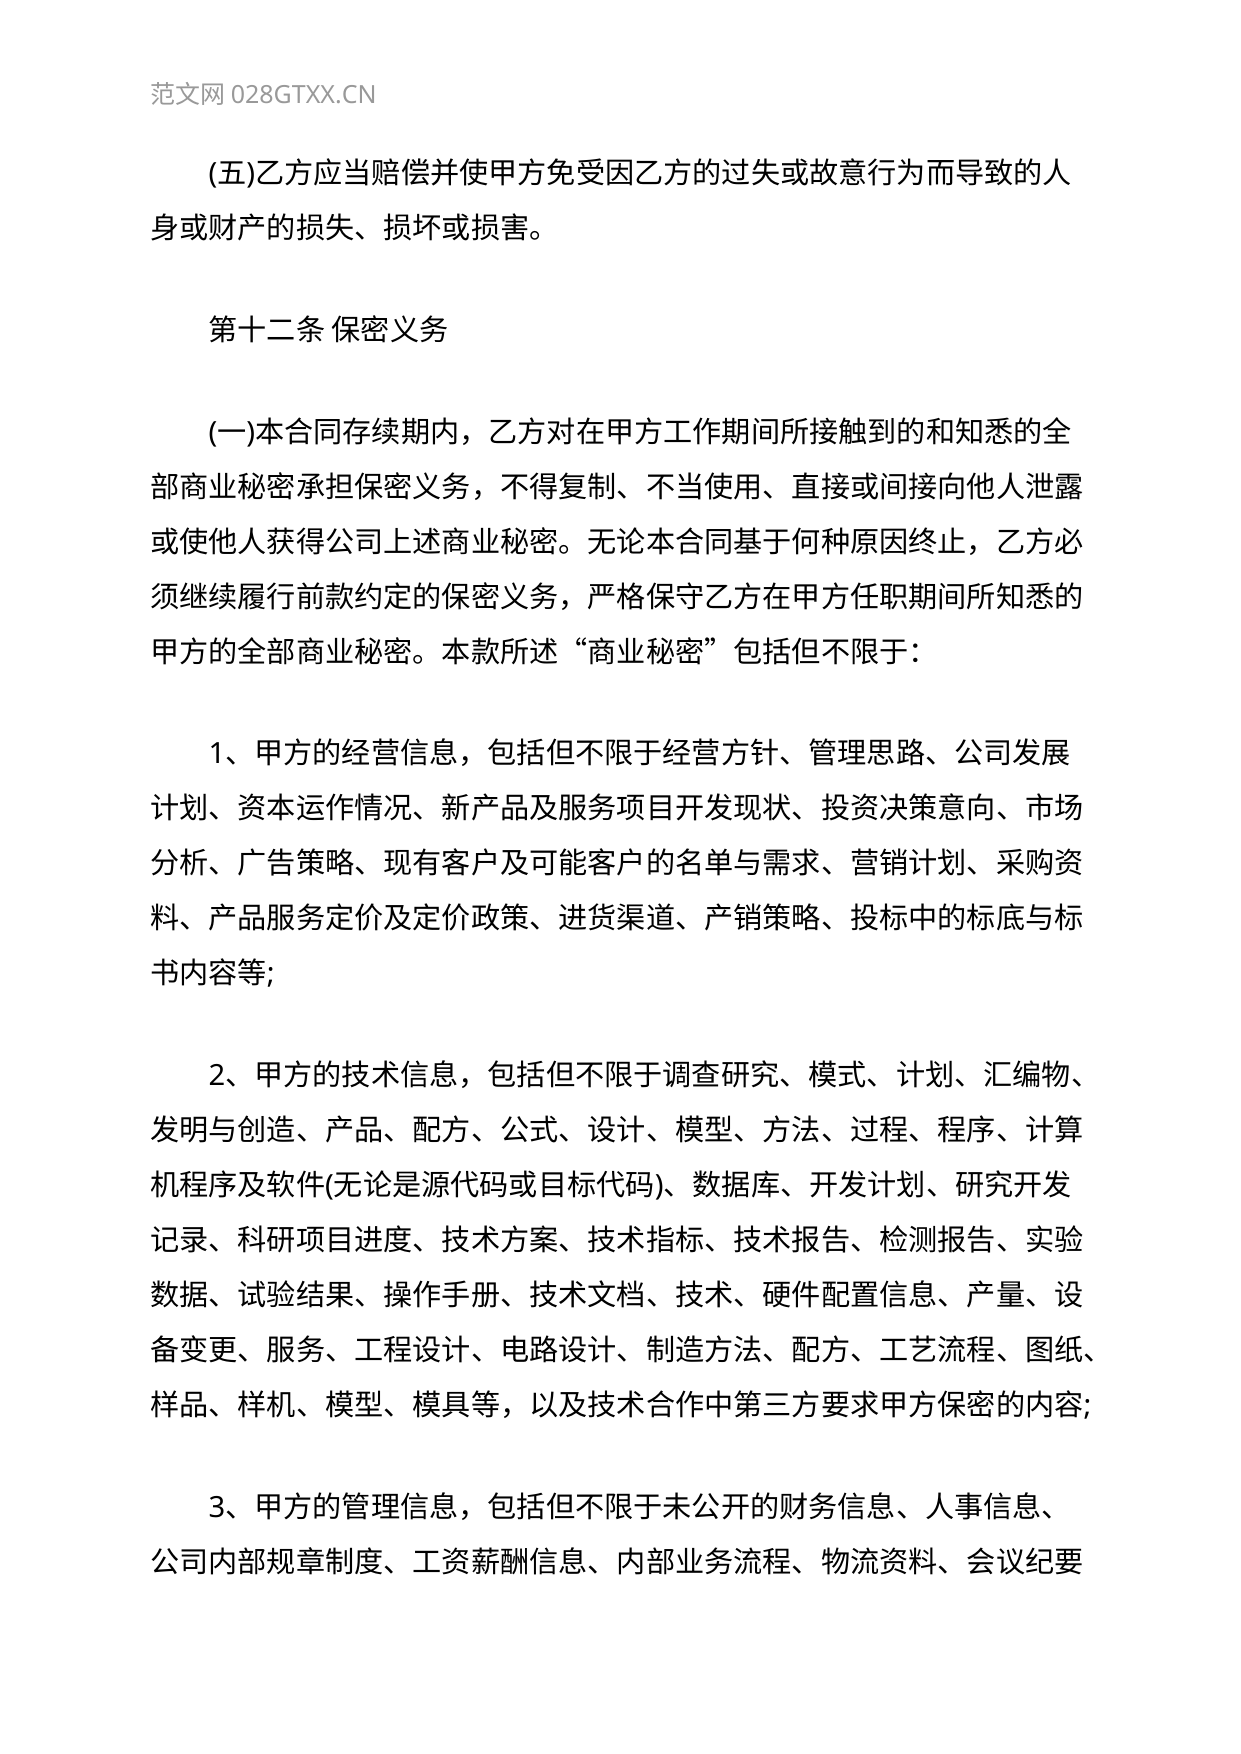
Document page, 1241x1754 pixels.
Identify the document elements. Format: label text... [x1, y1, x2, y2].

text (一)本合同存续期内，乙方对在甲方工作期间所接触到的和知悉的全部商业秘密承担保密义务，不得复制、不当使用、直接或间接向他人泄露或使他人获得公司上述商业秘密。无论本合同基于何种原因终止，乙方必须继续履行前款约定的保密义务，严格保守乙方在甲方任职期间所知悉的甲方的全部商业秘密。本款所述“商业秘密”包括但不限于： [150, 408, 1090, 671]
text (五)乙方应当赔偿并使甲方免受因乙方的过失或故意行为而导致的人身或财产的损失、损坏或损害。 [150, 150, 1090, 247]
text 2、甲方的技术信息，包括但不限于调查研究、模式、计划、汇编物、发明与创造、产品、配方、公式、设计、模型、方法、过程、程序、计算机程序及软件(无论是源代码或目标代码)、数据库、开发计划、研究开发记录、科研项目进度、技术方案、技术指标、技术报告、检测报告、实验数据、试验结果、操作手册、技术文档、技术、硬件配置信息、产量、设备变更、服务、工程设计、电路设计、制造方法、配方、工艺流程、图纸、样品、样机、模型、模具等，以及技术合作中第三方要求甲方保密的内容; [150, 1052, 1090, 1424]
text 第十二条 保密义务 [150, 307, 1090, 349]
text 1、甲方的经营信息，包括但不限于经营方针、管理思路、公司发展计划、资本运作情况、新产品及服务项目开发现状、投资决策意向、市场分析、广告策略、现有客户及可能客户的名单与需求、营销计划、采购资料、产品服务定价及定价政策、进货渠道、产销策略、投标中的标底与标书内容等; [150, 730, 1090, 992]
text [150, 1483, 1090, 1581]
